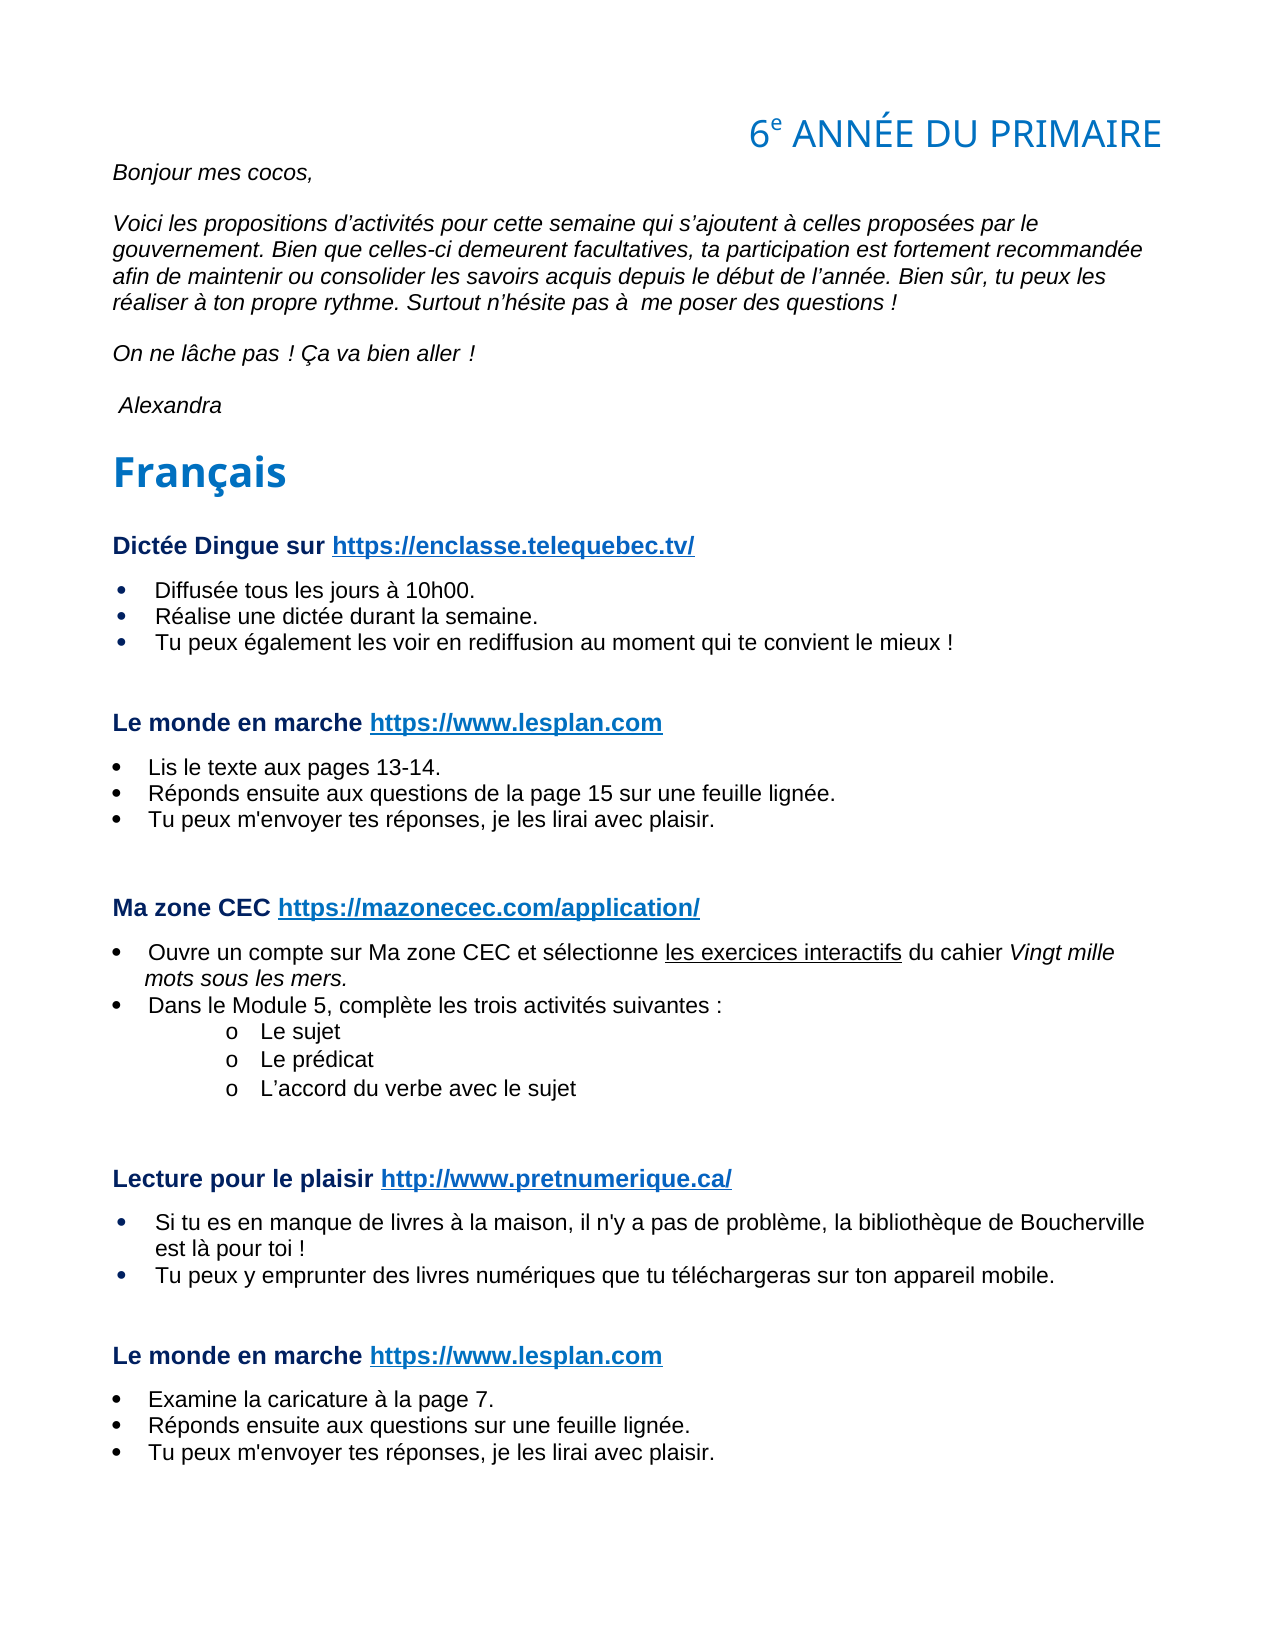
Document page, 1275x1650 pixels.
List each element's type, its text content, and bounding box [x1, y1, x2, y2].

list mots sous les mers. [112, 965, 1162, 992]
text Ma zone CEC https://mazonecec.com/application/ [112, 893, 1162, 922]
list Diffusée tous les jours à 10h00. [117, 577, 1158, 603]
text Lecture pour le plaisir http://www.pretnumerique.ca/ [112, 1163, 1158, 1192]
text 6e annÉe du primaire [112, 108, 1162, 159]
list Dans le Module 5, complète les trois activités suivantes : [112, 992, 1162, 1018]
list Réalise une dictée durant la semaine. [117, 603, 1157, 629]
text Voici les propositions d’activités pour cette semaine qui s’ajoutent à celles proposées par le gouvernement. Bien que celles-ci demeurent facultatives, ta participation est fortement recommandée afin de maintenir ou consolider les savoirs acquis depuis le début de l’année. Bien sûr, tu peux les réaliser à ton propre rythme. Surtout n’hésite pas à me poser des questions ! [112, 210, 1162, 315]
list Tu peux y emprunter des livres numériques que tu téléchargeras sur ton appareil mobile. [117, 1262, 1157, 1288]
text Le monde en marche https://www.lesplan.com [112, 1341, 1162, 1369]
list Lis le texte aux pages 13-14. [112, 754, 1162, 780]
list Tu peux m'envoyer tes réponses, je les lirai avec plaisir. [112, 806, 1162, 833]
list Réponds ensuite aux questions sur une feuille lignée. [112, 1412, 1162, 1439]
list Réponds ensuite aux questions de la page 15 sur une feuille lignée. [112, 780, 1162, 806]
list Examine la caricature à la page 7. [112, 1386, 1162, 1412]
text Dictée Dingue sur https://enclasse.telequebec.tv/ [112, 531, 1083, 560]
list Le prédicat [225, 1046, 1162, 1074]
text Alexandra [112, 392, 1162, 418]
text Bonjour mes cocos, [112, 159, 1162, 185]
list Le sujet [225, 1018, 1162, 1046]
text Français [112, 443, 1162, 500]
list Tu peux m'envoyer tes réponses, je les lirai avec plaisir. [112, 1439, 1162, 1465]
list Si tu es en manque de livres à la maison, il n'y a pas de problème, la bibliothèque de Boucherville est là pour toi ! [117, 1209, 1157, 1262]
list Ouvre un compte sur Ma zone CEC et sélectionne les exercices interactifs du cahier Vingt mille [112, 939, 1162, 965]
list L’accord du verbe avec le sujet [225, 1074, 1162, 1103]
text On ne lâche pas ! Ça va bien aller ! [112, 340, 1162, 367]
list Tu peux également les voir en rediffusion au moment qui te convient le mieux ! [117, 629, 1157, 656]
text Le monde en marche https://www.lesplan.com [112, 708, 1162, 737]
